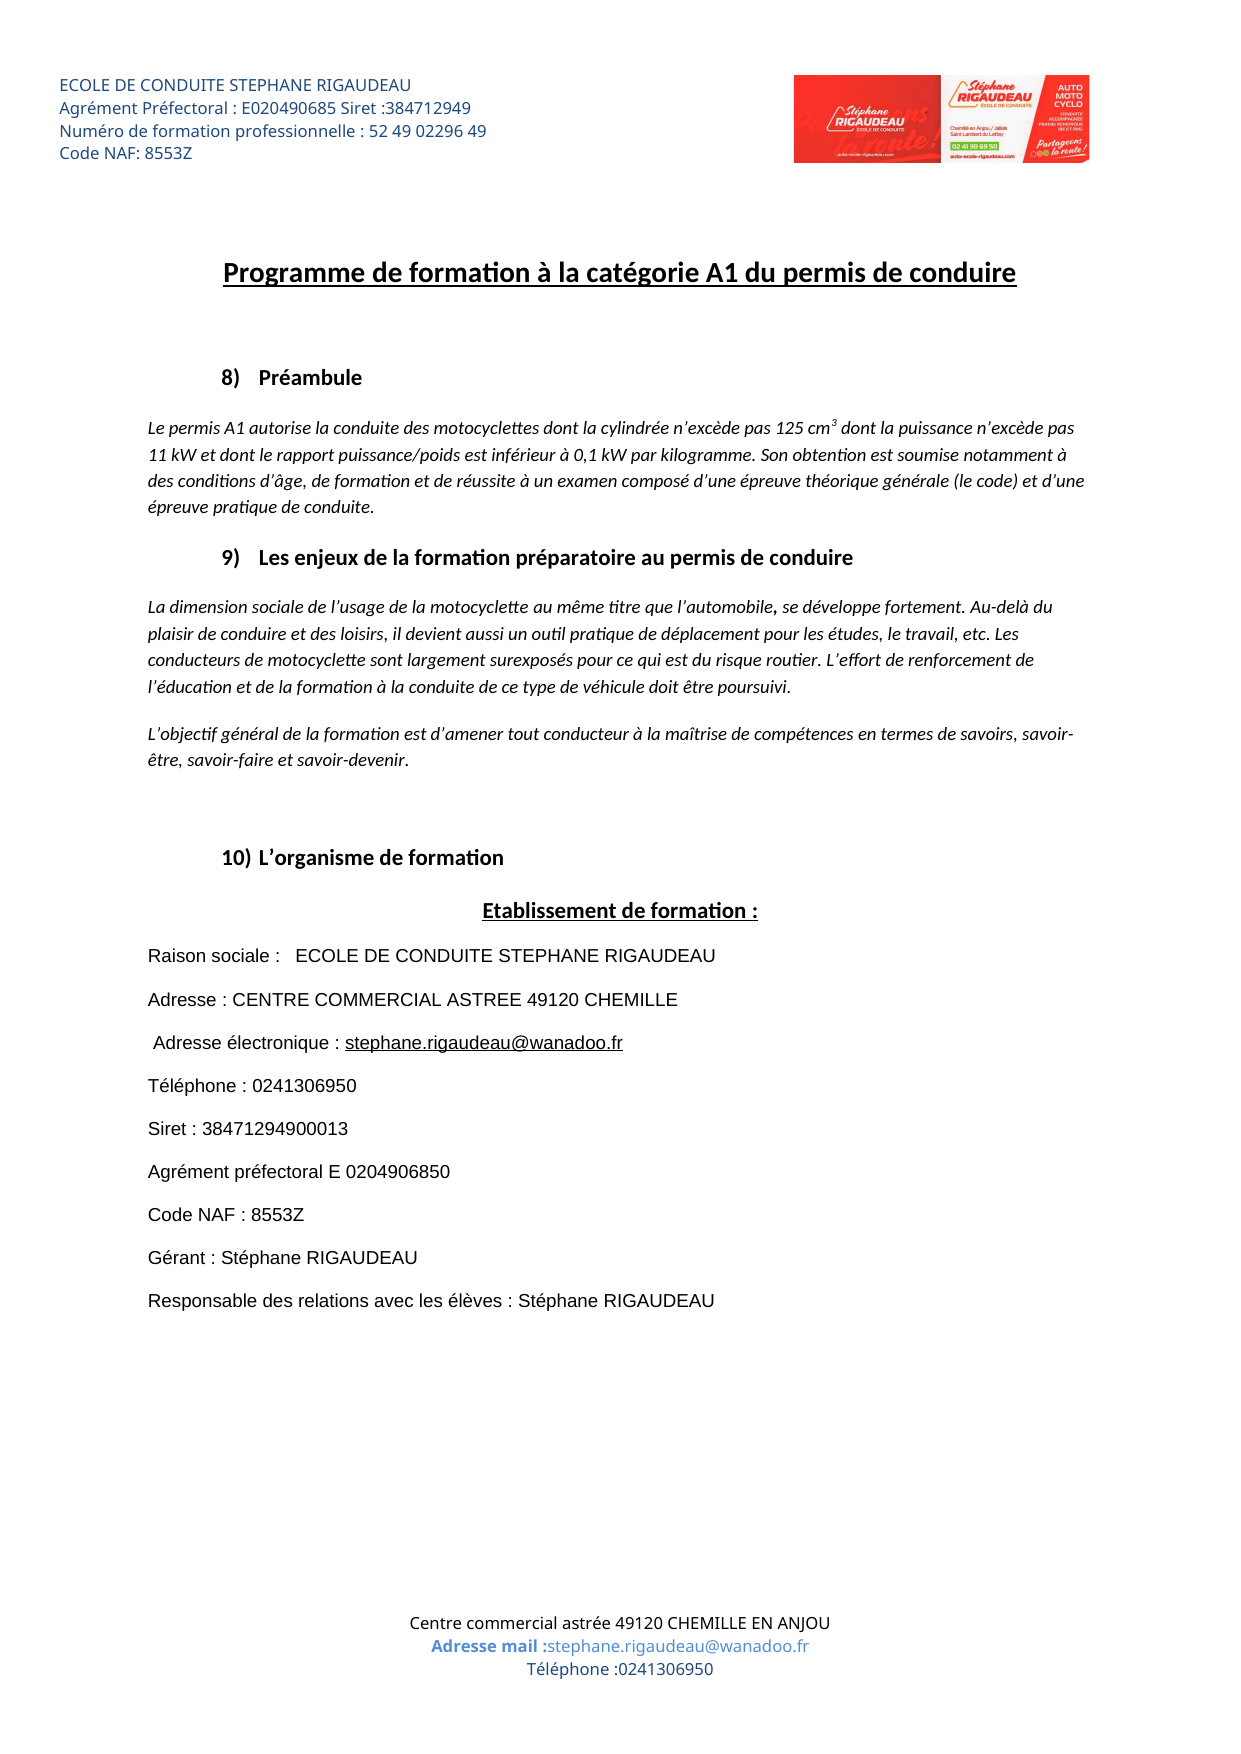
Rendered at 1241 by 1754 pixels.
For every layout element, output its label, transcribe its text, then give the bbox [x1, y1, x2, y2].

text Téléphone : 0241306950 [148, 1075, 1092, 1096]
text Etablissement de formation : [148, 896, 1092, 924]
text Siret : 38471294900013 [148, 1118, 1092, 1139]
text L’objectif général de la formation est d’amener tout conducteur à la maîtrise de compétences en termes de savoirs, savoir-être, savoir-faire et savoir-devenir. [148, 722, 1092, 771]
text Adresse électronique : stephane.rigaudeau@wanadoo.fr [148, 1032, 1092, 1053]
text Code NAF : 8553Z [148, 1204, 1092, 1226]
text Programme de formation à la catégorie A1 du permis de conduire [148, 254, 1092, 290]
text Adresse : CENTRE COMMERCIAL ASTREE 49120 CHEMILLE [148, 988, 1092, 1010]
text Gérant : Stéphane RIGAUDEAU [148, 1247, 1092, 1269]
text Raison sociale : ECOLE DE CONDUITE STEPHANE RIGAUDEAU [148, 945, 1092, 967]
list Préambule [221, 363, 1092, 391]
text Agrément préfectoral E 0204906850 [148, 1161, 1092, 1182]
list L’organisme de formation [221, 843, 1092, 871]
text Responsable des relations avec les élèves : Stéphane RIGAUDEAU [148, 1290, 1092, 1312]
text Le permis A1 autorise la conduite des motocyclettes dont la cylindrée n’excède pas 125 cm3 dont la puissance n’excède pas 11 kW et dont le rapport puissance/poids est inférieur à 0,1 kW par kilogramme. Son obtention est soumise notamment à des conditions d’âge, de formation et de réussite à un examen composé d’une épreuve théorique générale (le code) et d’une épreuve pratique de conduite. [148, 416, 1092, 518]
text La dimension sociale de l’usage de la motocyclette au même titre que l’automobile, se développe fortement. Au-delà du plaisir de conduire et des loisirs, il devient aussi un outil pratique de déplacement pour les études, le travail, etc. Les conducteurs de motocyclette sont largement surexposés pour ce qui est du risque routier. L’effort de renforcement de l’éducation et de la formation à la conduite de ce type de véhicule doit être poursuivi. [148, 596, 1092, 698]
picture [792, 75, 1089, 163]
list Les enjeux de la formation préparatoire au permis de conduire [221, 543, 1092, 571]
